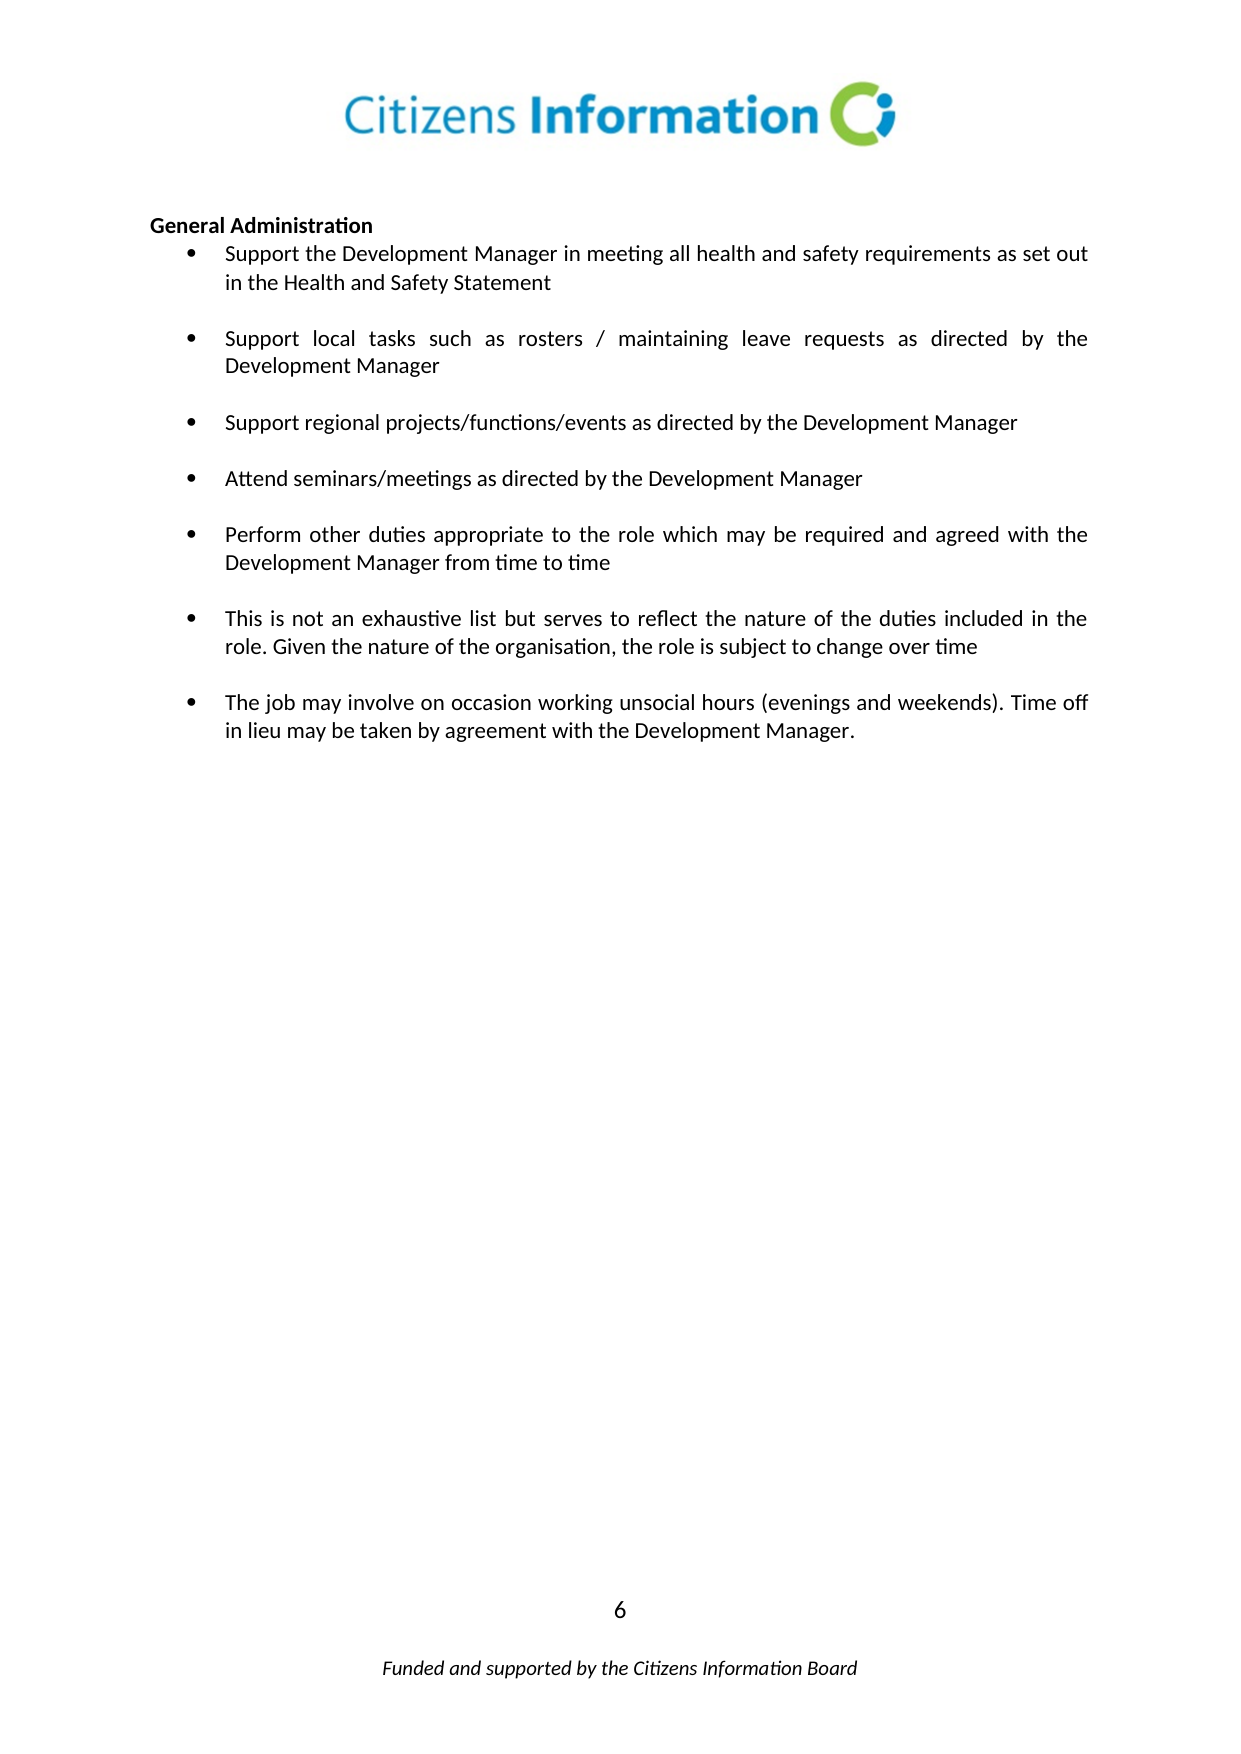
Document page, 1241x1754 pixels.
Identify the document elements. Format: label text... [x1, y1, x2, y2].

list Support regional projects/functions/events as directed by the Development Manager [187, 408, 1090, 436]
list Attend seminars/meetings as directed by the Development Manager [187, 464, 1090, 492]
list Support the Development Manager in meeting all health and safety requirements as set out in the Health and Safety Statement [187, 239, 1090, 296]
list Support local tasks such as rosters / maintaining leave requests as directed by the Development Manager [187, 324, 1090, 380]
picture [307, 73, 934, 155]
list The job may involve on occasion working unsocial hours (evenings and weekends). Time off in lieu may be taken by agreement with the Development Manager. [187, 688, 1090, 744]
list Perform other duties appropriate to the role which may be required and agreed with the Development Manager from time to time [187, 520, 1090, 576]
list This is not an exhaustive list but serves to reflect the nature of the duties included in the role. Given the nature of the organisation, the role is subject to change over time [187, 604, 1090, 660]
text General Administration [150, 212, 1090, 239]
